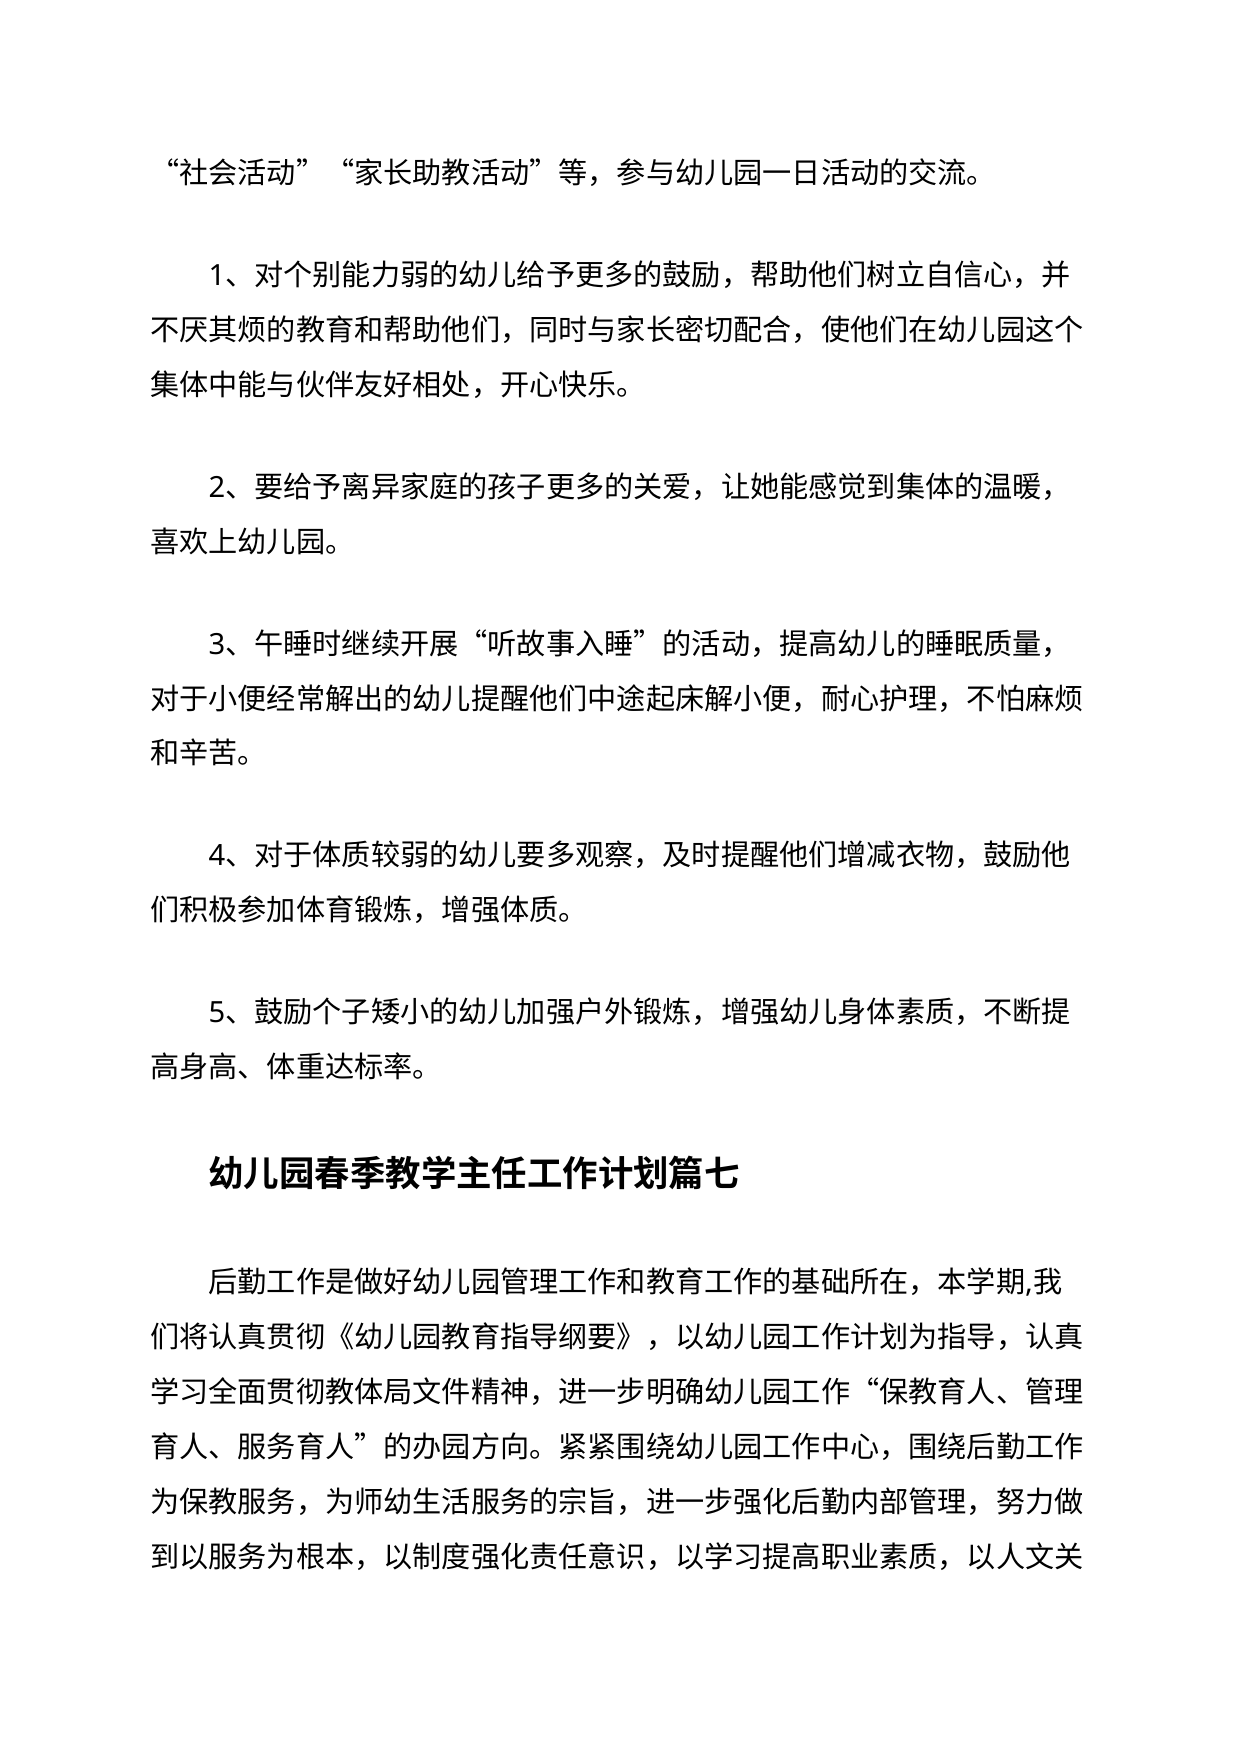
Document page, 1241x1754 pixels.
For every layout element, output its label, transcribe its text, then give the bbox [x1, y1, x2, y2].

text 1、对个别能力弱的幼儿给予更多的鼓励，帮助他们树立自信心，并不厌其烦的教育和帮助他们，同时与家长密切配合，使他们在幼儿园这个集体中能与伙伴友好相处，开心快乐。 [150, 252, 1090, 404]
text 5、鼓励个子矮小的幼儿加强户外锻炼，增强幼儿身体素质，不断提高身高、体重达标率。 [150, 989, 1090, 1086]
text 4、对于体质较弱的幼儿要多观察，及时提醒他们增减衣物，鼓励他们积极参加体育锻炼，增强体质。 [150, 832, 1090, 929]
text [150, 1259, 1090, 1576]
text 3、午睡时继续开展“听故事入睡”的活动，提高幼儿的睡眠质量，对于小便经常解出的幼儿提醒他们中途起床解小便，耐心护理，不怕麻烦和辛苦。 [150, 620, 1090, 772]
text 幼儿园春季教学主任工作计划篇七 [150, 1145, 1090, 1197]
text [150, 150, 1090, 192]
text 2、要给予离异家庭的孩子更多的关爱，让她能感觉到集体的温暖，喜欢上幼儿园。 [150, 463, 1090, 561]
